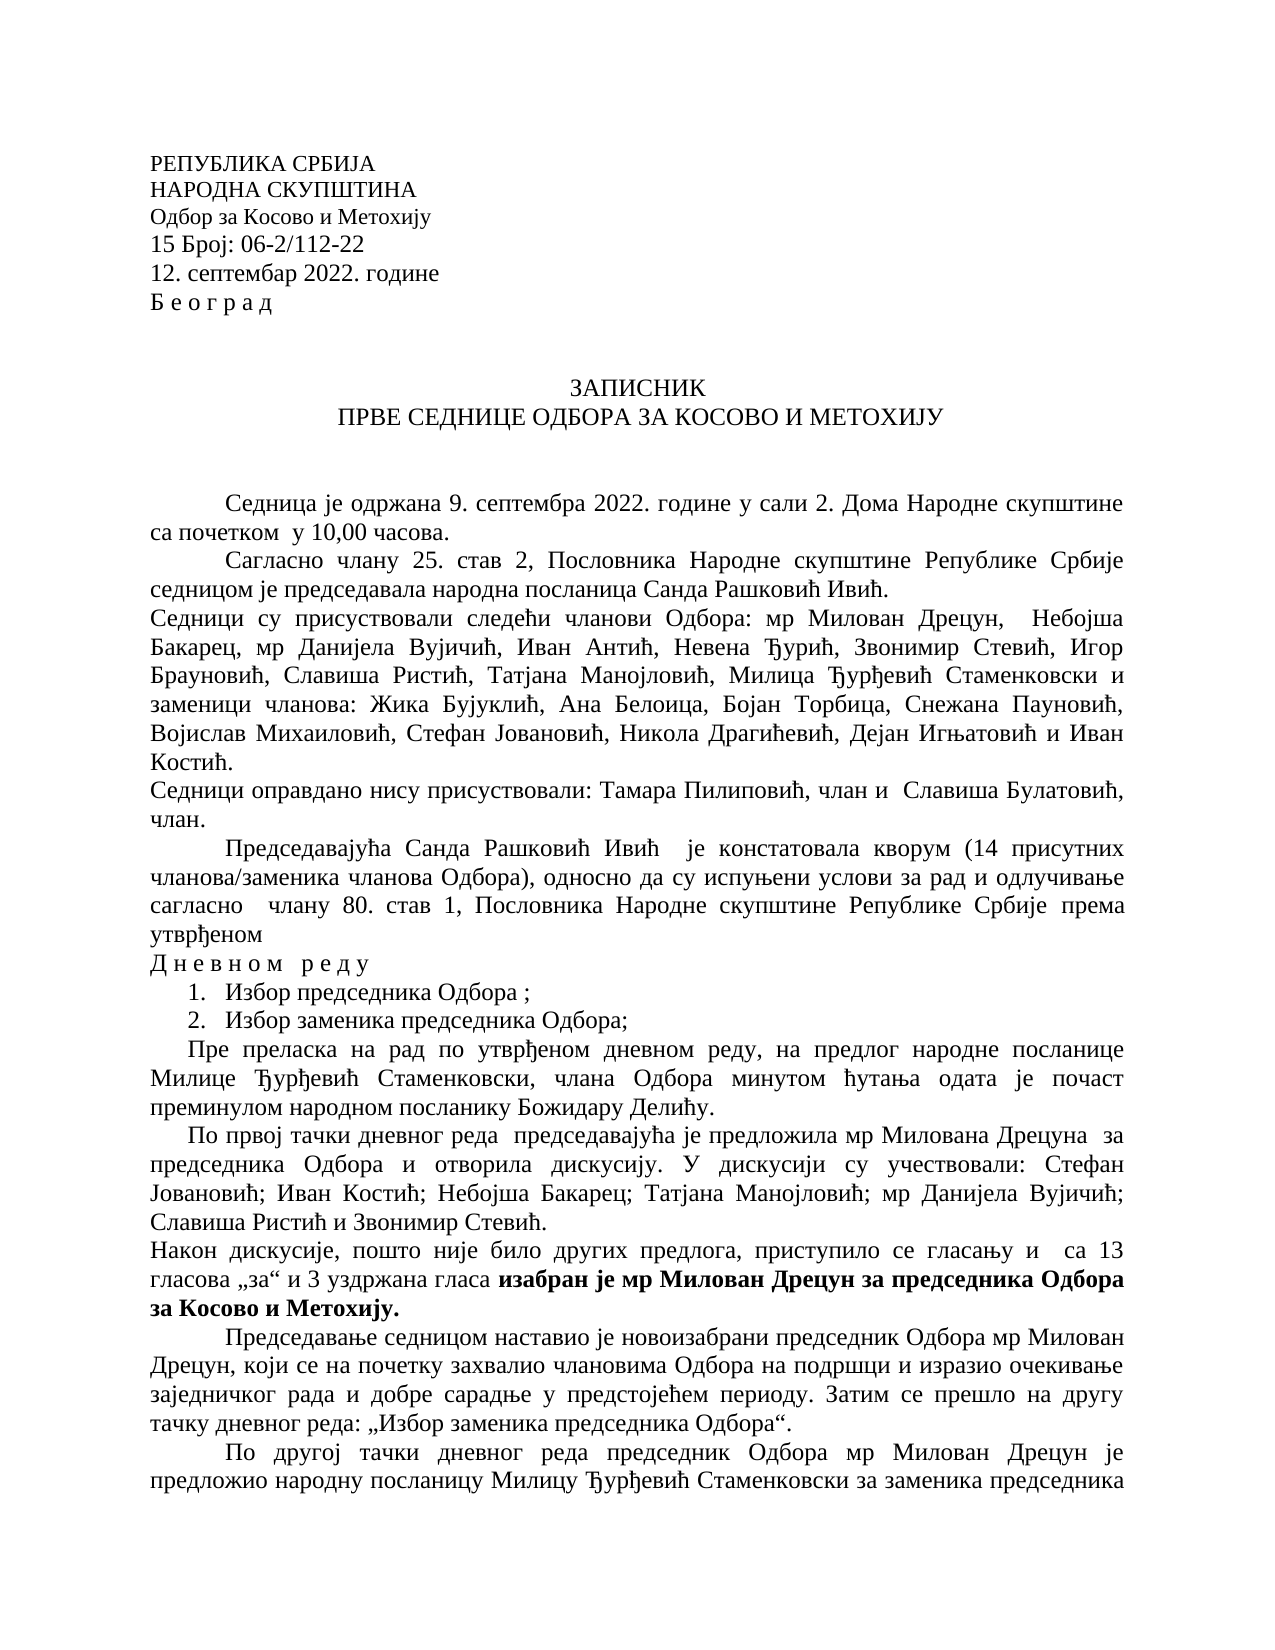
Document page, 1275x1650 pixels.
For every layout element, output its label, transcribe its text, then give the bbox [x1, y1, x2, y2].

text ЗАПИСНИК [150, 373, 1125, 402]
text Седници оправдано нису присуствовали: Тамара Пилиповић, члан и Славиша Булатовић, члан. [150, 775, 1125, 833]
text Д н е в н о м р е д у [150, 948, 1125, 977]
text По првој тачки дневног реда председавајућа је предложила мр Милована Дрецуна за председника Одбора и отворила дискусију. У дискусији су учествовали: Стефан Јовановић; Иван Костић; Небојша Бакарец; Татјана Манојловић; мр Данијела Вујичић; Славиша Ристић и Звонимир Стевић. [150, 1120, 1125, 1235]
text НАРОДНА СКУПШТИНА [150, 176, 1125, 203]
text Председавање седницом наставио је новоизабрани председник Одбора мр Милован Дрецун, који се на почетку захвалио члановима Одбора на подршци и изразио очекивање заједничког рада и добре сарадње у предстојећем периоду. Затим се прешло на другу тачку дневног реда: „Избор заменика председника Одбора“. [150, 1322, 1125, 1437]
text ПРВЕ СЕДНИЦЕ ОДБОРА ЗА КОСОВО И МЕТОХИЈУ [150, 402, 1125, 430]
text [150, 1437, 1125, 1494]
text Седници су присуствовали следећи чланови Одбора: мр Милован Дрецун, Небојша Бакарец, мр Данијела Вујичић, Иван Антић, Невена Ђурић, Звонимир Стевић, Игор Брауновић, Славиша Ристић, Татјана Манојловић, Милица Ђурђевић Стаменковски и заменици чланова: Жика Бујуклић, Ана Белоица, Бојан Торбица, Снежана Пауновић, Војислав Михаиловић, Стефан Јовановић, Никола Драгићевић, Дејан Игњатовић и Иван Костић. [150, 603, 1125, 775]
text Пре преласка на рад по утврђеном дневном реду, на предлог народне посланице Милице Ђурђевић Стаменковски, члана Одбора минутом ћутања одата је почаст преминулом народном посланику Божидару Делићу. [150, 1034, 1125, 1120]
text Седница је одржана 9. септембра 2022. године у сали 2. Дома Народне скупштине са почетком у 10,00 часова. [150, 488, 1125, 545]
list Избор председника Одбора ; [187, 977, 1125, 1005]
text 12. септембар 2022. године [150, 258, 1125, 287]
text Одбор за Косово и Метохију [150, 203, 1125, 229]
text 15 Број: 06-2/112-22 [150, 229, 1125, 258]
text Сагласно члану 25. став 2, Пословника Народне скупштине Републике Србије седницом је председавала народна посланица Санда Рашковић Ивић. [150, 545, 1125, 603]
list Избор заменика председника Одбора; [187, 1005, 1125, 1034]
text Након дискусије, пошто није било других предлога, приступило се гласању и са 13 гласова „за“ и 3 уздржана гласа изабран је мр Милован Дрецун за председника Одбора за Косово и Метохију. [150, 1235, 1125, 1322]
text Председавајућа Санда Рашковић Ивић је констатовала кворум (14 присутних чланова/заменика чланова Одбора), односно да су испуњени услови за рад и одлучивање сагласно члану 80. став 1, Пословника Народне скупштине Републике Србије према утврђеном [150, 833, 1125, 948]
text РЕПУБЛИКА СРБИЈА [150, 150, 1125, 176]
text Б е о г р а д [150, 287, 1125, 315]
